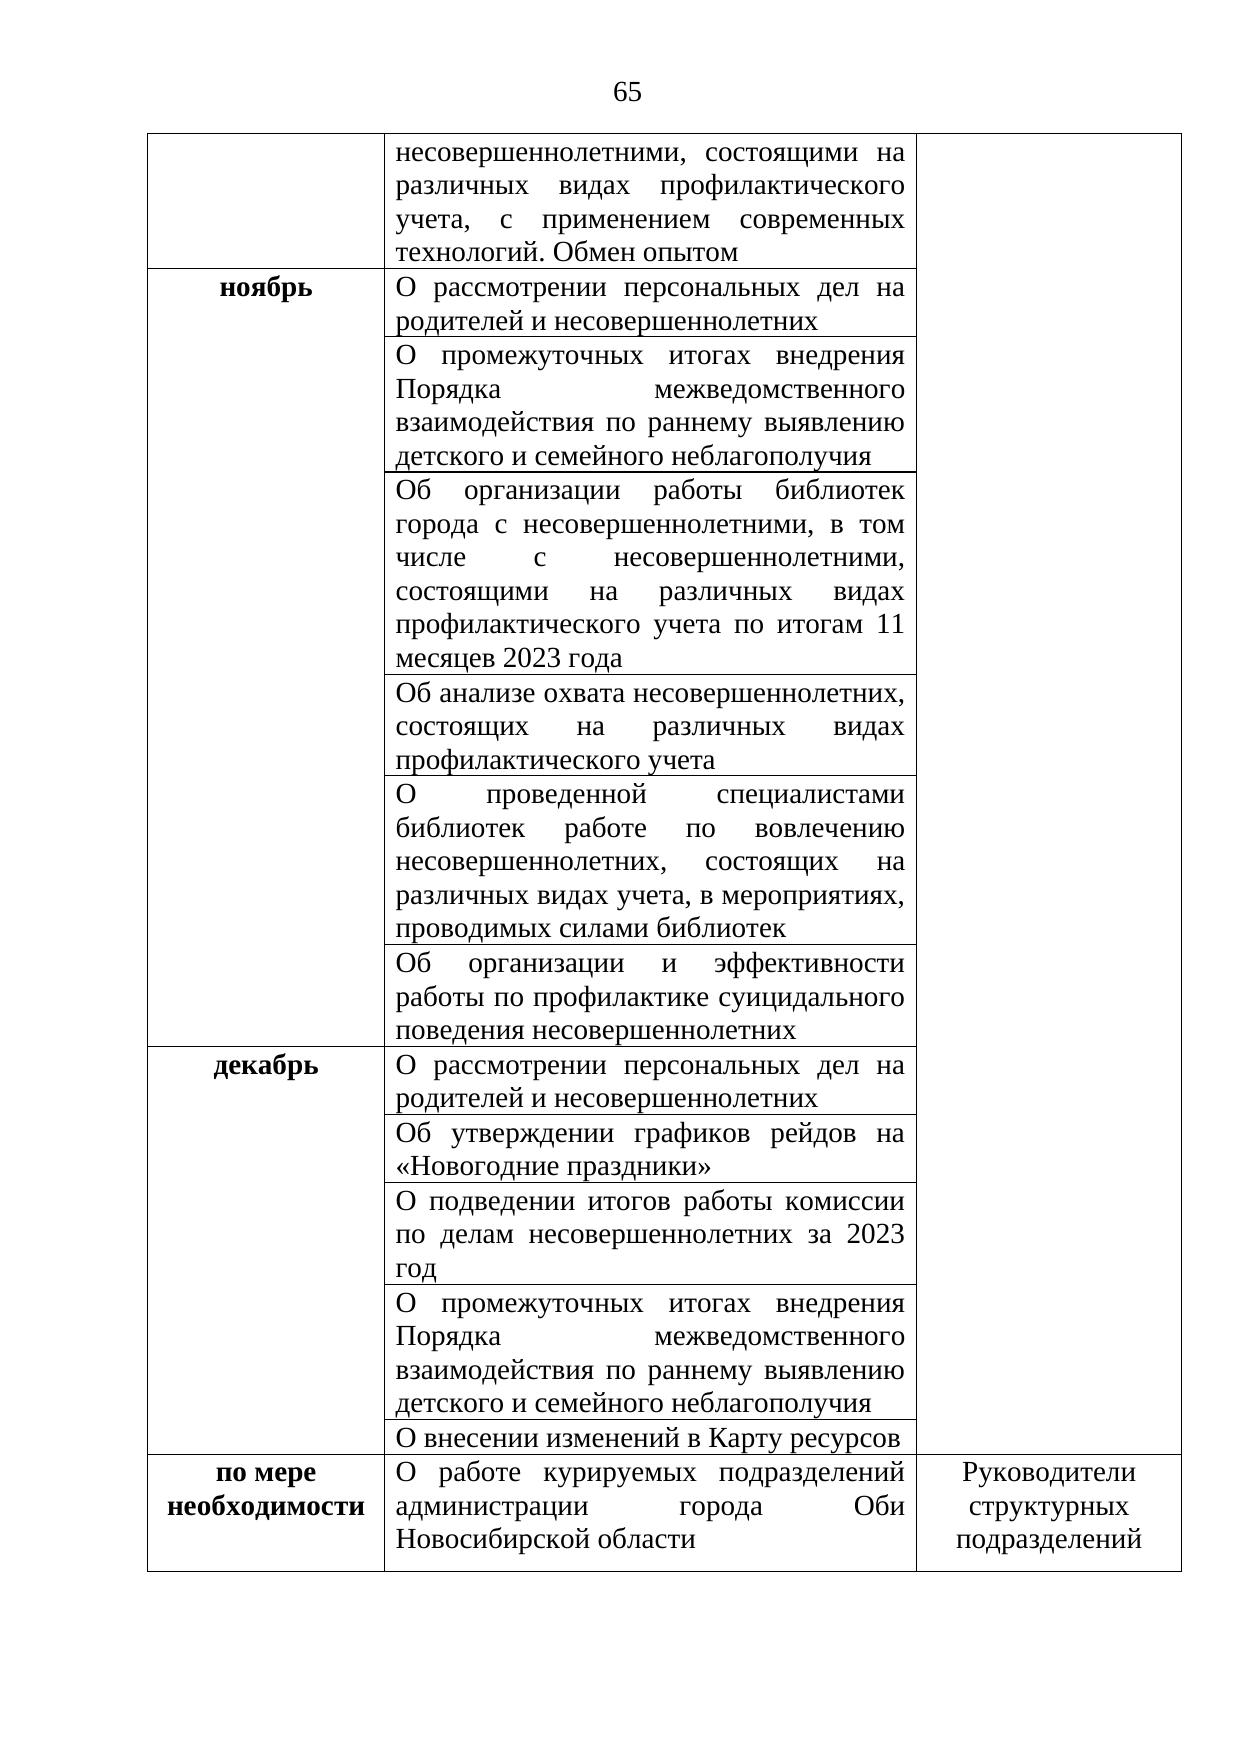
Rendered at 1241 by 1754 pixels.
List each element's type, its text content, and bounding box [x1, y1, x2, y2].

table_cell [148, 1455, 384, 1571]
table_cell О рассмотрении персональных дел на родителей и несовершеннолетних [385, 1047, 916, 1114]
table_cell О работе курируемых подразделений администрации города Оби Новосибирской области [385, 1455, 916, 1571]
table_cell декабрь [148, 1047, 384, 1453]
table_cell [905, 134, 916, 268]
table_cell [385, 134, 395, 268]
table_cell Об организации работы библиотек города с несовершеннолетними, в том числе с несовершеннолетними, состоящими на различных видах профилактического учета по итогам 11 месяцев 2023 года [385, 473, 916, 674]
table_cell Об организации и эффективности работы по профилактике суицидального поведения несовершеннолетних [385, 945, 916, 1046]
table_cell О подведении итогов работы комиссии по делам несовершеннолетних за 2023 год [385, 1183, 916, 1284]
table_cell О рассмотрении персональных дел на родителей и несовершеннолетних [385, 269, 916, 336]
table_cell Об анализе охвата несовершеннолетних, состоящих на различных видах профилактического учета [385, 675, 916, 775]
table_cell Об утверждении графиков рейдов на «Новогодние праздники» [385, 1115, 916, 1182]
table_cell О проведенной специалистами библиотек работе по вовлечению несовершеннолетних, состоящих на различных видах учета, в мероприятиях, проводимых силами библиотек [385, 776, 916, 944]
table_cell О промежуточных итогах внедрения Порядка межведомственного взаимодействия по раннему выявлению детского и семейного неблагополучия [385, 1285, 916, 1419]
table_cell Руководители структурных подразделений [917, 1455, 1181, 1571]
table_cell ноябрь [148, 269, 384, 1046]
table_cell О промежуточных итогах внедрения Порядка межведомственного взаимодействия по раннему выявлению детского и семейного неблагополучия [385, 337, 916, 471]
table_cell О внесении изменений в Карту ресурсов [385, 1420, 916, 1453]
